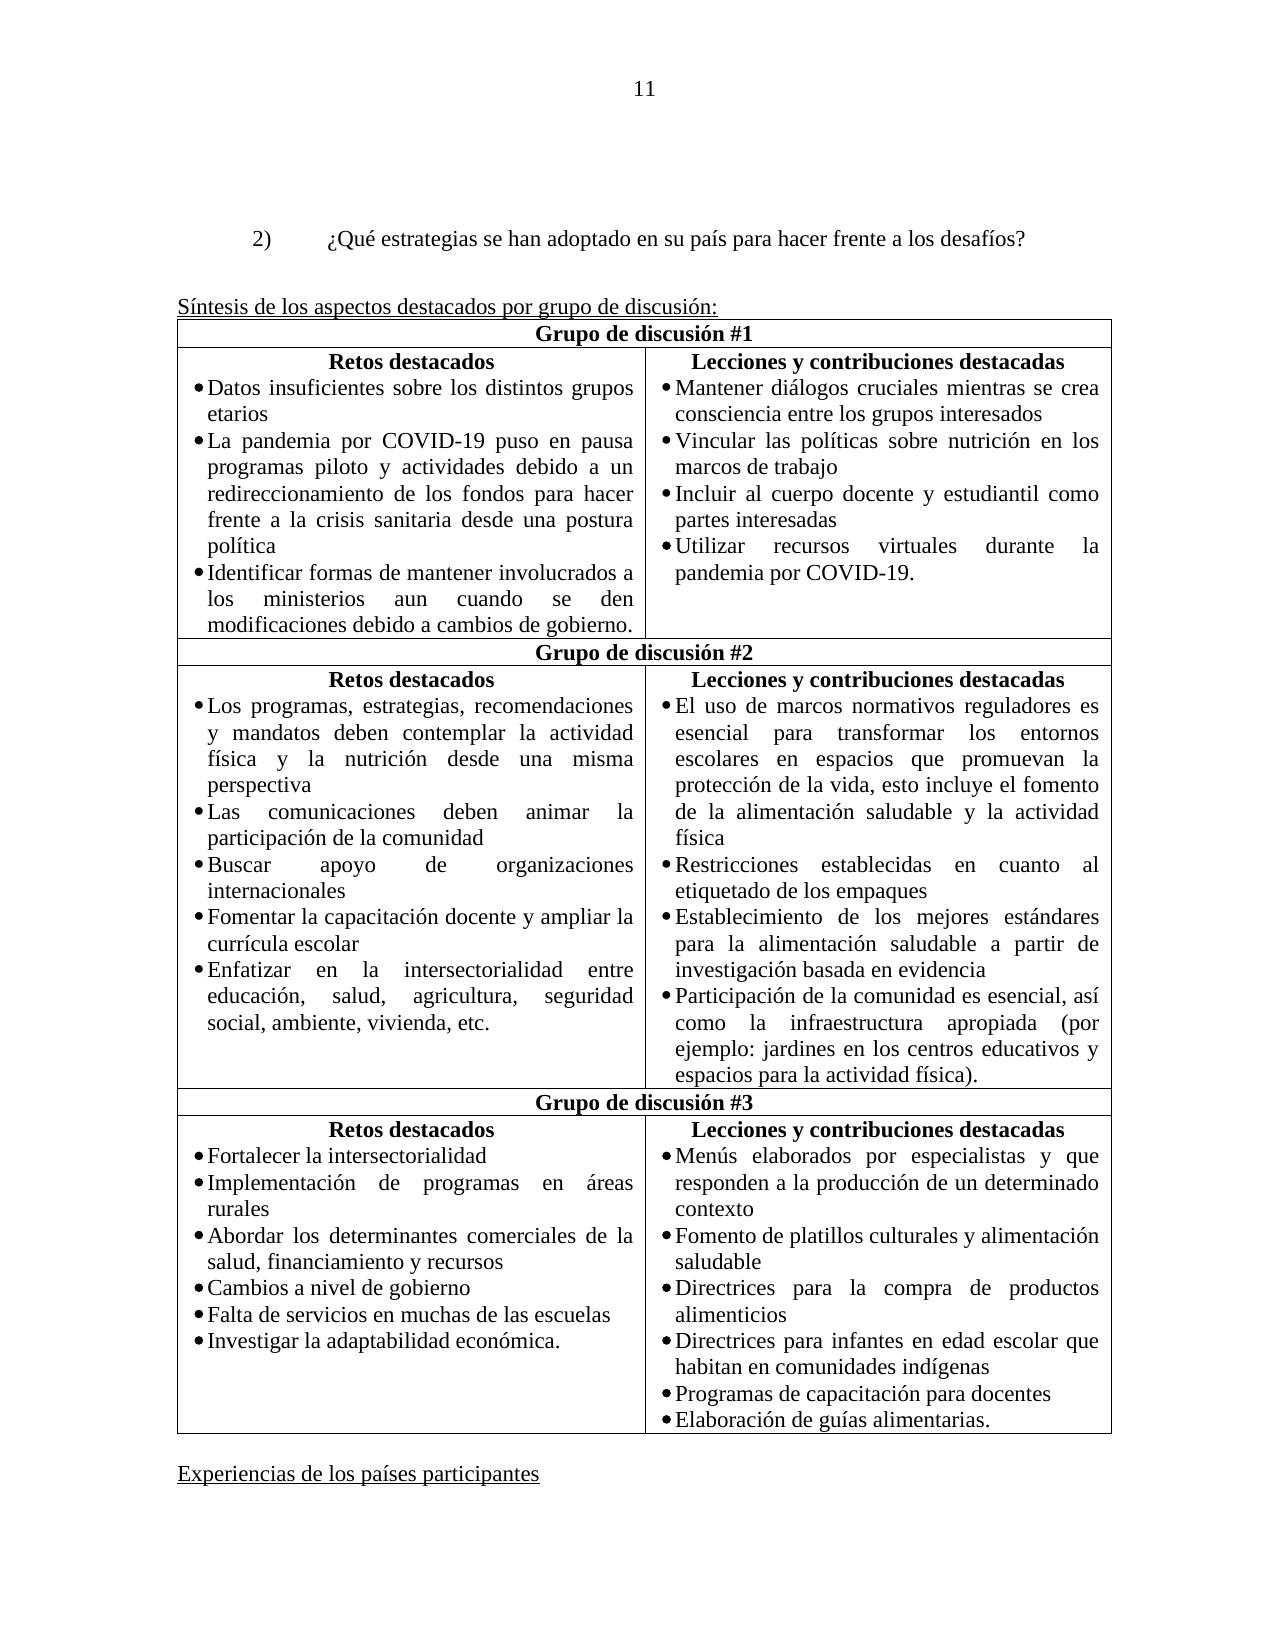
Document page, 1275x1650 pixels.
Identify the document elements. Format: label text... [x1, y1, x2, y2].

table_cell Retos destacados Fortalecer la intersectorialidad Implementación de programas en áreas rurales Abordar los determinantes comerciales de la salud, financiamiento y recursos Cambios a nivel de gobierno Falta de servicios en muchas de las escuelas Investigar la adaptabilidad económica. [178, 1116, 645, 1432]
table_cell Lecciones y contribuciones destacadas Mantener diálogos cruciales mientras se crea consciencia entre los grupos interesados Vincular las políticas sobre nutrición en los marcos de trabajo Incluir al cuerpo docente y estudiantil como partes interesadas Utilizar recursos virtuales durante la pandemia por COVID-19. [646, 348, 1111, 638]
table_cell Retos destacados Los programas, estrategias, recomendaciones y mandatos deben contemplar la actividad física y la nutrición desde una misma perspectiva Las comunicaciones deben animar la participación de la comunidad Buscar apoyo de organizaciones internacionales Fomentar la capacitación docente y ampliar la currícula escolar Enfatizar en la intersectorialidad entre educación, salud, agricultura, seguridad social, ambiente, vivienda, etc. [178, 666, 645, 1088]
table_header Grupo de discusión #1 [178, 320, 1111, 347]
table_cell Lecciones y contribuciones destacadas Menús elaborados por especialistas y que responden a la producción de un determinado contexto Fomento de platillos culturales y alimentación saludable Directrices para la compra de productos alimenticios Directrices para infantes en edad escolar que habitan en comunidades indígenas Programas de capacitación para docentes Elaboración de guías alimentarias. [646, 1116, 1111, 1432]
text Síntesis de los aspectos destacados por grupo de discusión: [177, 293, 1111, 319]
table_cell Lecciones y contribuciones destacadas El uso de marcos normativos reguladores es esencial para transformar los entornos escolares en espacios que promuevan la protección de la vida, esto incluye el fomento de la alimentación saludable y la actividad física Restricciones establecidas en cuanto al etiquetado de los empaques Establecimiento de los mejores estándares para la alimentación saludable a partir de investigación basada en evidencia Participación de la comunidad es esencial, así como la infraestructura apropiada (por ejemplo: jardines en los centros educativos y espacios para la actividad física). [646, 666, 1111, 1088]
table_cell Grupo de discusión #2 [178, 639, 1111, 665]
table_cell Retos destacados Datos insuficientes sobre los distintos grupos etarios La pandemia por COVID-19 puso en pausa programas piloto y actividades debido a un redireccionamiento de los fondos para hacer frente a la crisis sanitaria desde una postura política Identificar formas de mantener involucrados a los ministerios aun cuando se den modificaciones debido a cambios de gobierno. [178, 348, 645, 638]
list ¿Qué estrategias se han adoptado en su país para hacer frente a los desafíos? [252, 225, 1111, 251]
text Experiencias de los países participantes [177, 1460, 1111, 1486]
table_cell Grupo de discusión #3 [178, 1089, 1111, 1115]
